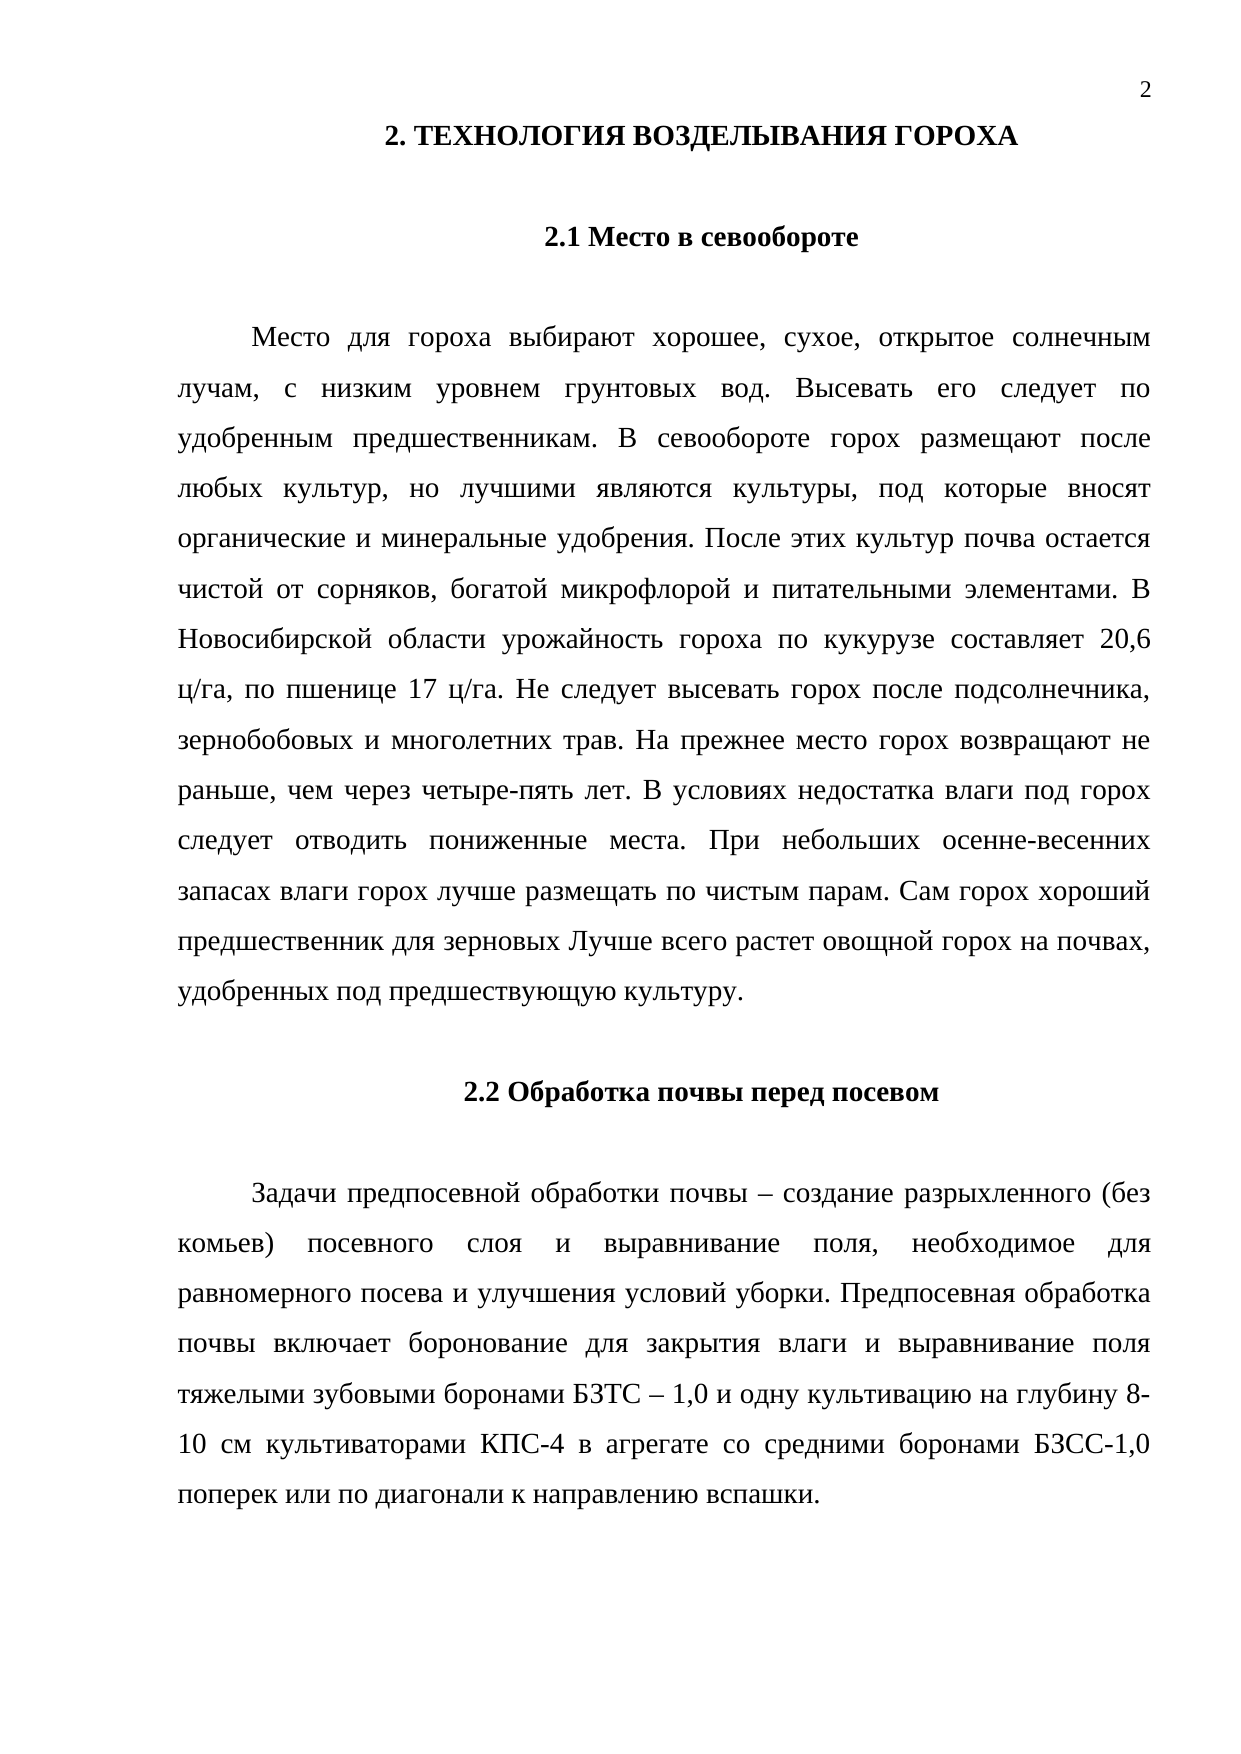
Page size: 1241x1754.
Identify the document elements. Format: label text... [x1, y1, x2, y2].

text Задачи предпосевной обработки почвы – создание разрыхленного (без комьев) посевного слоя и выравнивание поля, необходимое для равномерного посева и улучшения условий уборки. Предпосевная обработка почвы включает боронование для закрытия влаги и выравнивание поля тяжелыми зубовыми боронами БЗТС – 1,0 и одну культивацию на глубину 8-10 см культиваторами КПС-4 в агрегате со средними боронами БЗСС-1,0 поперек или по диагонали к направлению вспашки. [177, 1175, 1152, 1510]
text 2. ТЕХНОЛОГИЯ ВОЗДЕЛЫВАНИЯ ГОРОХА [177, 118, 1152, 152]
text Место для гороха выбирают хорошее, сухое, открытое солнечным лучам, с низким уровнем грунтовых вод. Высевать его следует по удобренным предшественникам. В севообороте горох размещают после любых культур, но лучшими являются культуры, под которые вносят органические и минеральные удобрения. После этих культур почва остается чистой от сорняков, богатой микрофлорой и питательными элементами. В Новосибирской области урожайность гороха по кукурузе составляет 20,6 ц/га, по пшенице 17 ц/га. Не следует высевать горох после подсолнечника, зернобобовых и многолетних трав. На прежнее место горох возвращают не раньше, чем через четыре-пять лет. В условиях недостатка влаги под горох следует отводить пониженные места. При небольших осенне-весенних запасах влаги горох лучше размещать по чистым парам. Сам горох хороший предшественник для зерновых Лучше всего растет овощной горох на почвах, удобренных под предшествующую культуру. [177, 319, 1152, 1007]
text 2.1 Место в севообороте [177, 219, 1152, 252]
text 2.2 Обработка почвы перед посевом [177, 1074, 1152, 1108]
